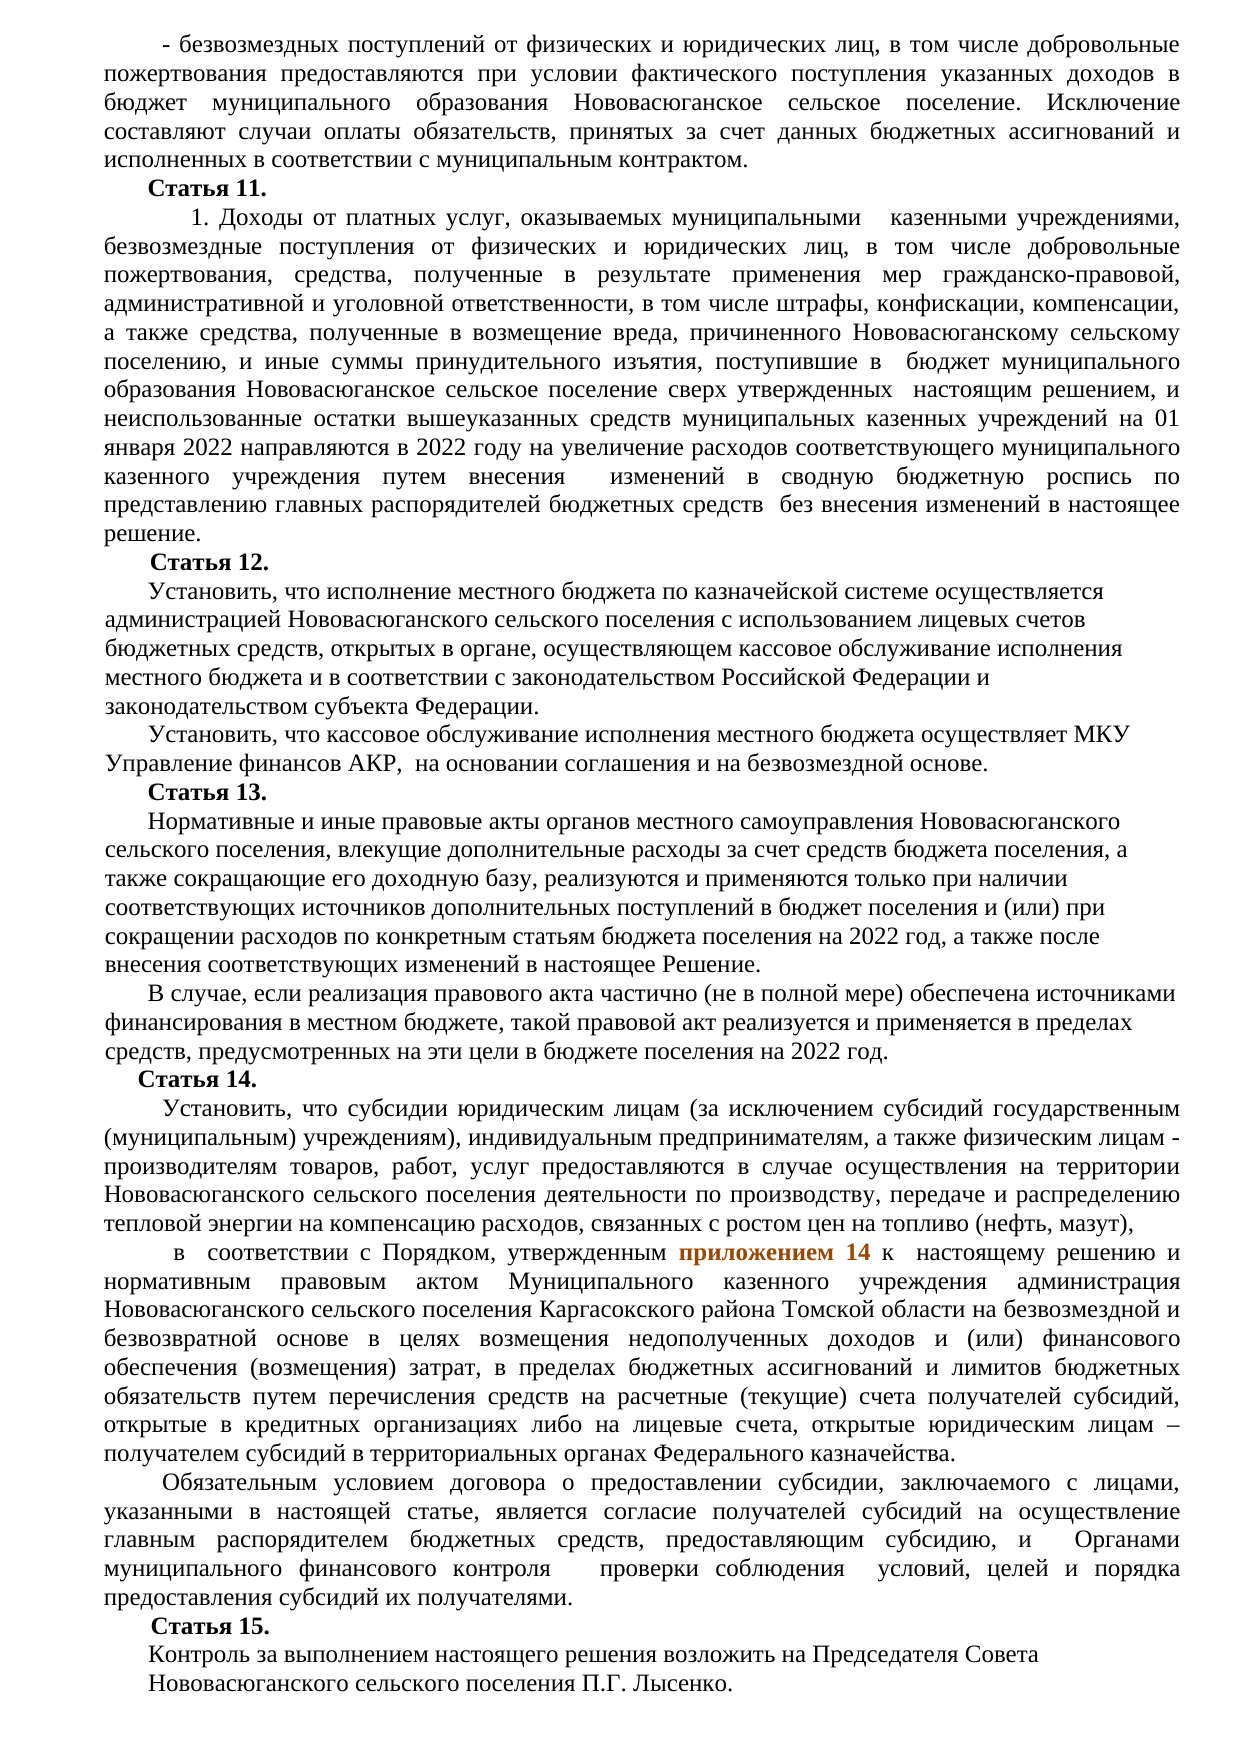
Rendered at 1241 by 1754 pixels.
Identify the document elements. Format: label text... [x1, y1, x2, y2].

text Нововасюганского сельского поселения П.Г. Лысенко. [103, 1668, 1181, 1697]
text Установить, что исполнение местного бюджета по казначейской системе осуществляется администрацией Нововасюганского сельского поселения с использованием лицевых счетов бюджетных средств, открытых в органе, осуществляющем кассовое обслуживание исполнения местного бюджета и в соответствии с законодательством Российской Федерации и законодательством субъекта Федерации. [104, 576, 1180, 719]
text - безвозмездных поступлений от физических и юридических лиц, в том числе добровольные пожертвования предоставляются при условии фактического поступления указанных доходов в бюджет муниципального образования Нововасюганское сельское поселение. Исключение составляют случаи оплаты обязательств, принятых за счет данных бюджетных ассигнований и исполненных в соответствии с муниципальным контрактом. [103, 29, 1181, 173]
text Статья 12. [149, 547, 1109, 576]
text Статья 11. [103, 173, 1181, 202]
text Статья 13. [104, 777, 1180, 806]
text 1. Доходы от платных услуг, оказываемых муниципальными казенными учреждениями, безвозмездные поступления от физических и юридических лиц, в том числе добровольные пожертвования, средства, полученные в результате применения мер гражданско-правовой, административной и уголовной ответственности, в том числе штрафы, конфискации, компенсации, а также средства, полученные в возмещение вреда, причиненного Нововасюганскому сельскому поселению, и иные суммы принудительного изъятия, поступившие в бюджет муниципального образования Нововасюганское сельское поселение сверх утвержденных настоящим решением, и неиспользованные остатки вышеуказанных средств муниципальных казенных учреждений на 01 января 2022 направляются в 2022 году на увеличение расходов соответствующего муниципального казенного учреждения путем внесения изменений в сводную бюджетную роспись по представлению главных распорядителей бюджетных средств без внесения изменений в настоящее решение. [103, 202, 1181, 547]
text Контроль за выполнением настоящего решения возложить на Председателя Совета [103, 1639, 1181, 1668]
text Установить, что субсидии юридическим лицам (за исключением субсидий государственным (муниципальным) учреждениям), индивидуальным предпринимателям, а также физическим лицам - производителям товаров, работ, услуг предоставляются в случае осуществления на территории Нововасюганского сельского поселения деятельности по производству, передаче и распределению тепловой энергии на компенсацию расходов, связанных с ростом цен на топливо (нефть, мазут), [103, 1093, 1181, 1237]
text Статья 15. [103, 1611, 1180, 1639]
text Нормативные и иные правовые акты органов местного самоуправления Нововасюганского сельского поселения, влекущие дополнительные расходы за счет средств бюджета поселения, а также сокращающие его доходную базу, реализуются и применяются только при наличии соответствующих источников дополнительных поступлений в бюджет поселения и (или) при сокращении расходов по конкретным статьям бюджета поселения на 2022 год, а также после внесения соответствующих изменений в настоящее Решение. [104, 806, 1180, 978]
text Статья 14. [103, 1064, 1180, 1093]
text в соответствии с Порядком, утвержденным приложением 14 к настоящему решению и нормативным правовым актом Муниципального казенного учреждения администрация Нововасюганского сельского поселения Каргасокского района Томской области на безвозмездной и безвозвратной основе в целях возмещения недополученных доходов и (или) финансового обеспечения (возмещения) затрат, в пределах бюджетных ассигнований и лимитов бюджетных обязательств путем перечисления средств на расчетные (текущие) счета получателей субсидий, открытые в кредитных организациях либо на лицевые счета, открытые юридическим лицам – получателем субсидий в территориальных органах Федерального казначейства. [103, 1237, 1181, 1467]
text В случае, если реализация правового акта частично (не в полной мере) обеспечена источниками финансирования в местном бюджете, такой правовой акт реализуется и применяется в пределах средств, предусмотренных на эти цели в бюджете поселения на 2022 год. [104, 978, 1180, 1064]
text Обязательным условием договора о предоставлении субсидии, заключаемого с лицами, указанными в настоящей статье, является согласие получателей субсидий на осуществление главным распорядителем бюджетных средств, предоставляющим субсидию, и Органами муниципального финансового контроля проверки соблюдения условий, целей и порядка предоставления субсидий их получателями. [103, 1467, 1181, 1611]
text Установить, что кассовое обслуживание исполнения местного бюджета осуществляет МКУ Управление финансов АКР, на основании соглашения и на безвозмездной основе. [104, 719, 1180, 777]
